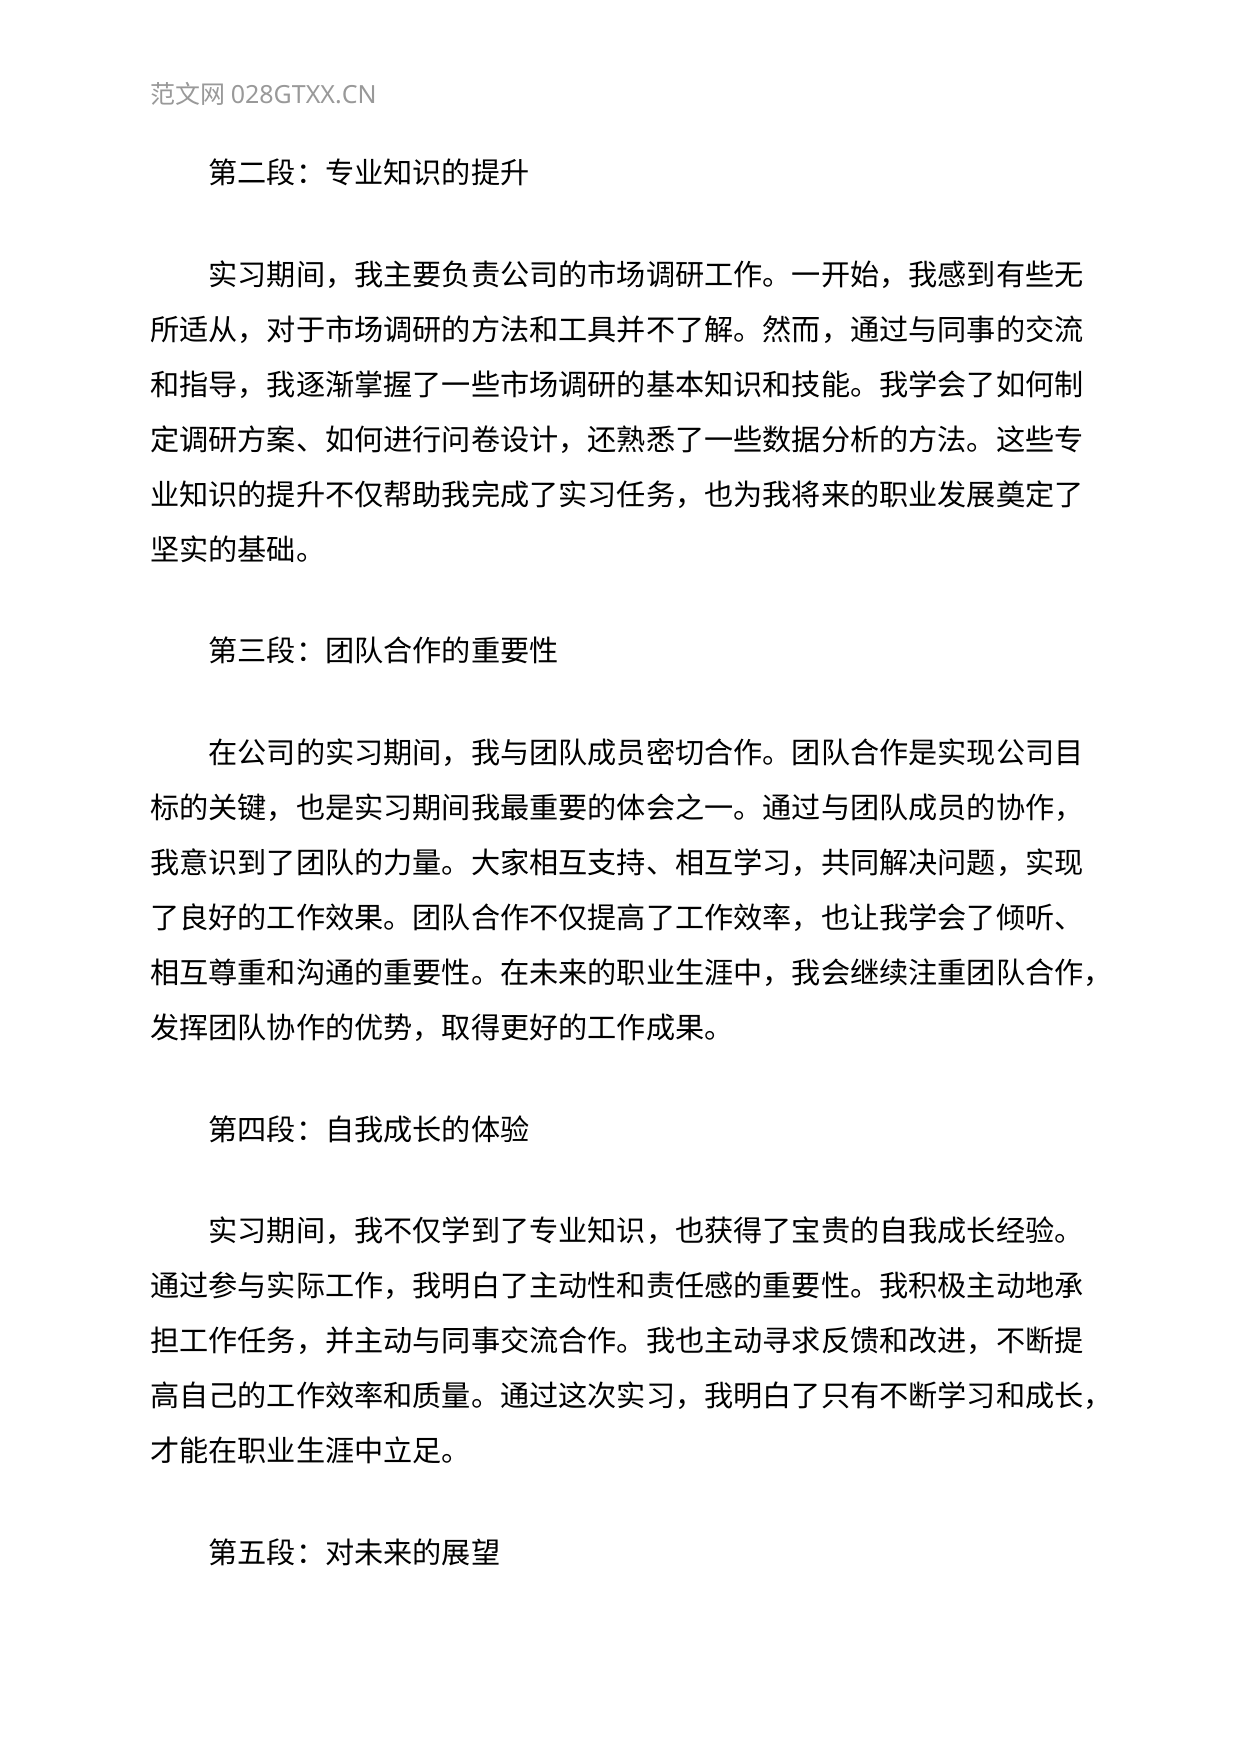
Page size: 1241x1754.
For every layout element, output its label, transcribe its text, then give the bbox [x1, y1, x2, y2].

text 第五段：对未来的展望 [150, 1529, 1090, 1571]
text 第二段：专业知识的提升 [150, 150, 1090, 192]
text 实习期间，我主要负责公司的市场调研工作。一开始，我感到有些无所适从，对于市场调研的方法和工具并不了解。然而，通过与同事的交流和指导，我逐渐掌握了一些市场调研的基本知识和技能。我学会了如何制定调研方案、如何进行问卷设计，还熟悉了一些数据分析的方法。这些专业知识的提升不仅帮助我完成了实习任务，也为我将来的职业发展奠定了坚实的基础。 [150, 252, 1090, 568]
text 第四段：自我成长的体验 [150, 1106, 1090, 1148]
text 第三段：团队合作的重要性 [150, 628, 1090, 670]
text 在公司的实习期间，我与团队成员密切合作。团队合作是实现公司目标的关键，也是实习期间我最重要的体会之一。通过与团队成员的协作，我意识到了团队的力量。大家相互支持、相互学习，共同解决问题，实现了良好的工作效果。团队合作不仅提高了工作效率，也让我学会了倾听、相互尊重和沟通的重要性。在未来的职业生涯中，我会继续注重团队合作，发挥团队协作的优势，取得更好的工作成果。 [150, 730, 1090, 1047]
text 实习期间，我不仅学到了专业知识，也获得了宝贵的自我成长经验。通过参与实际工作，我明白了主动性和责任感的重要性。我积极主动地承担工作任务，并主动与同事交流合作。我也主动寻求反馈和改进，不断提高自己的工作效率和质量。通过这次实习，我明白了只有不断学习和成长，才能在职业生涯中立足。 [150, 1208, 1090, 1470]
